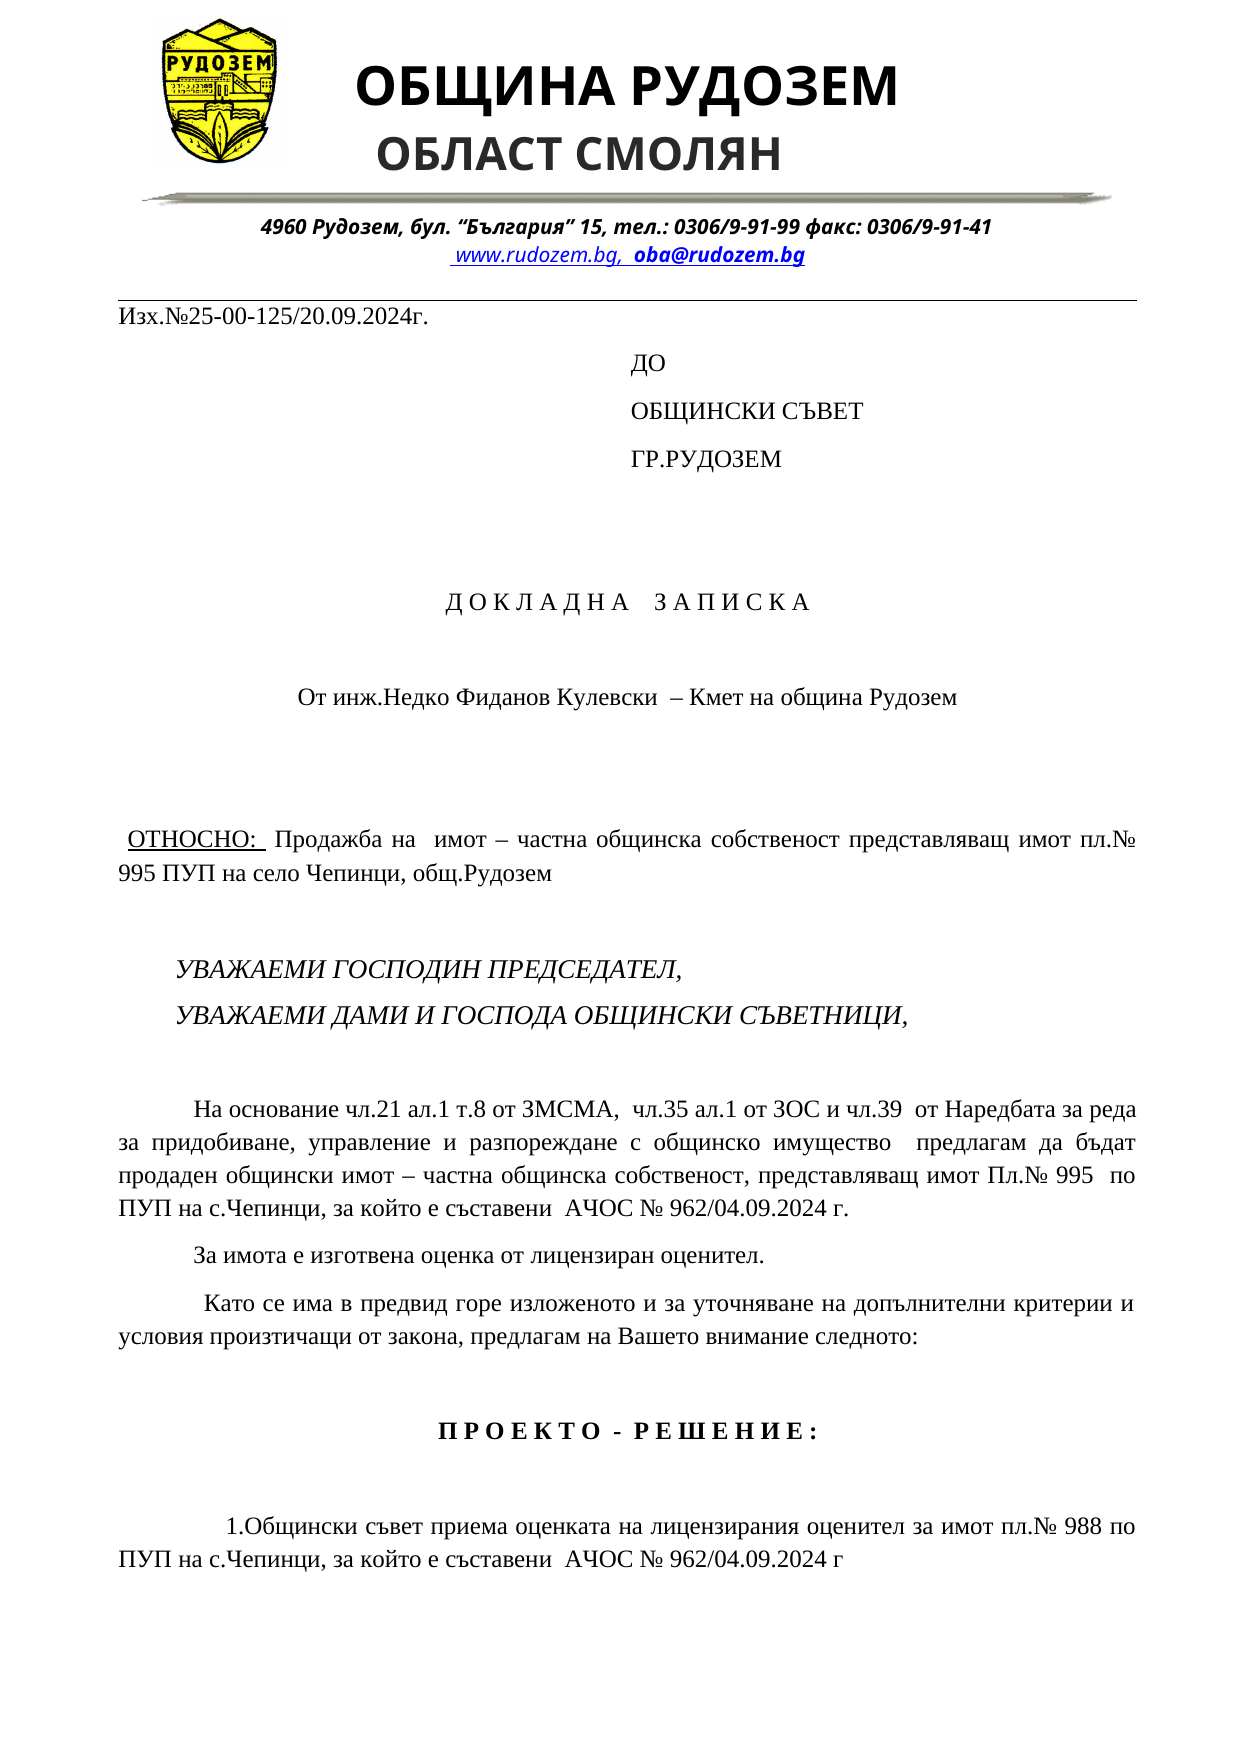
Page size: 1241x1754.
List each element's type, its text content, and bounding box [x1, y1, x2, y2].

text 1.Общински съвет приема оценката на лицензирания оценител за имот пл.№ 988 по ПУП на с.Чепинци, за който е съставени АЧОС № 962/04.09.2024 г [118, 1511, 1137, 1573]
text УВАЖАЕМИ ДАМИ И ГОСПОДА ОБЩИНСКИ СЪВЕТНИЦИ, [174, 999, 1137, 1031]
text П Р О Е К Т О - Р Е Ш Е Н И Е : [118, 1416, 1137, 1445]
text От инж.Недко Фиданов Кулевски – Кмет на община Рудозем [118, 682, 1137, 711]
text Изх.№25-00-125/20.09.2024г. [118, 301, 1137, 330]
text На основание чл.21 ал.1 т.8 от ЗМСМА, чл.35 ал.1 от ЗОС и чл.39 от Наредбата за реда за придобиване, управление и разпореждане с общинско имущество предлагам да бъдат продаден общински имот – частна общинска собственост, представляващ имот Пл.№ 995 по ПУП на с.Чепинци, за който е съставени АЧОС № 962/04.09.2024 г. [118, 1094, 1137, 1222]
text ГР.РУДОЗЕМ [118, 444, 1137, 472]
text ОТНОСНО: Продажба на имот – частна общинска собственост представляващ имот пл.№ 995 ПУП на село Чепинци, общ.Рудозем [118, 824, 1137, 886]
picture [156, 16, 284, 169]
text Д О К Л А Д Н А З А П И С К А [118, 587, 1137, 615]
text ОБЩИНСКИ СЪВЕТ [118, 396, 1137, 425]
picture [142, 183, 1113, 206]
text УВАЖАЕМИ ГОСПОДИН ПРЕДСЕДАТЕЛ, [174, 953, 1137, 984]
text За имота е изготвена оценка от лицензиран оценител. [118, 1240, 1137, 1269]
text ДО [118, 348, 1137, 377]
text Като се има в предвид горе изложеното и за уточняване на допълнителни критерии и условия произтичащи от закона, предлагам на Вашето внимание следното: [118, 1288, 1137, 1350]
